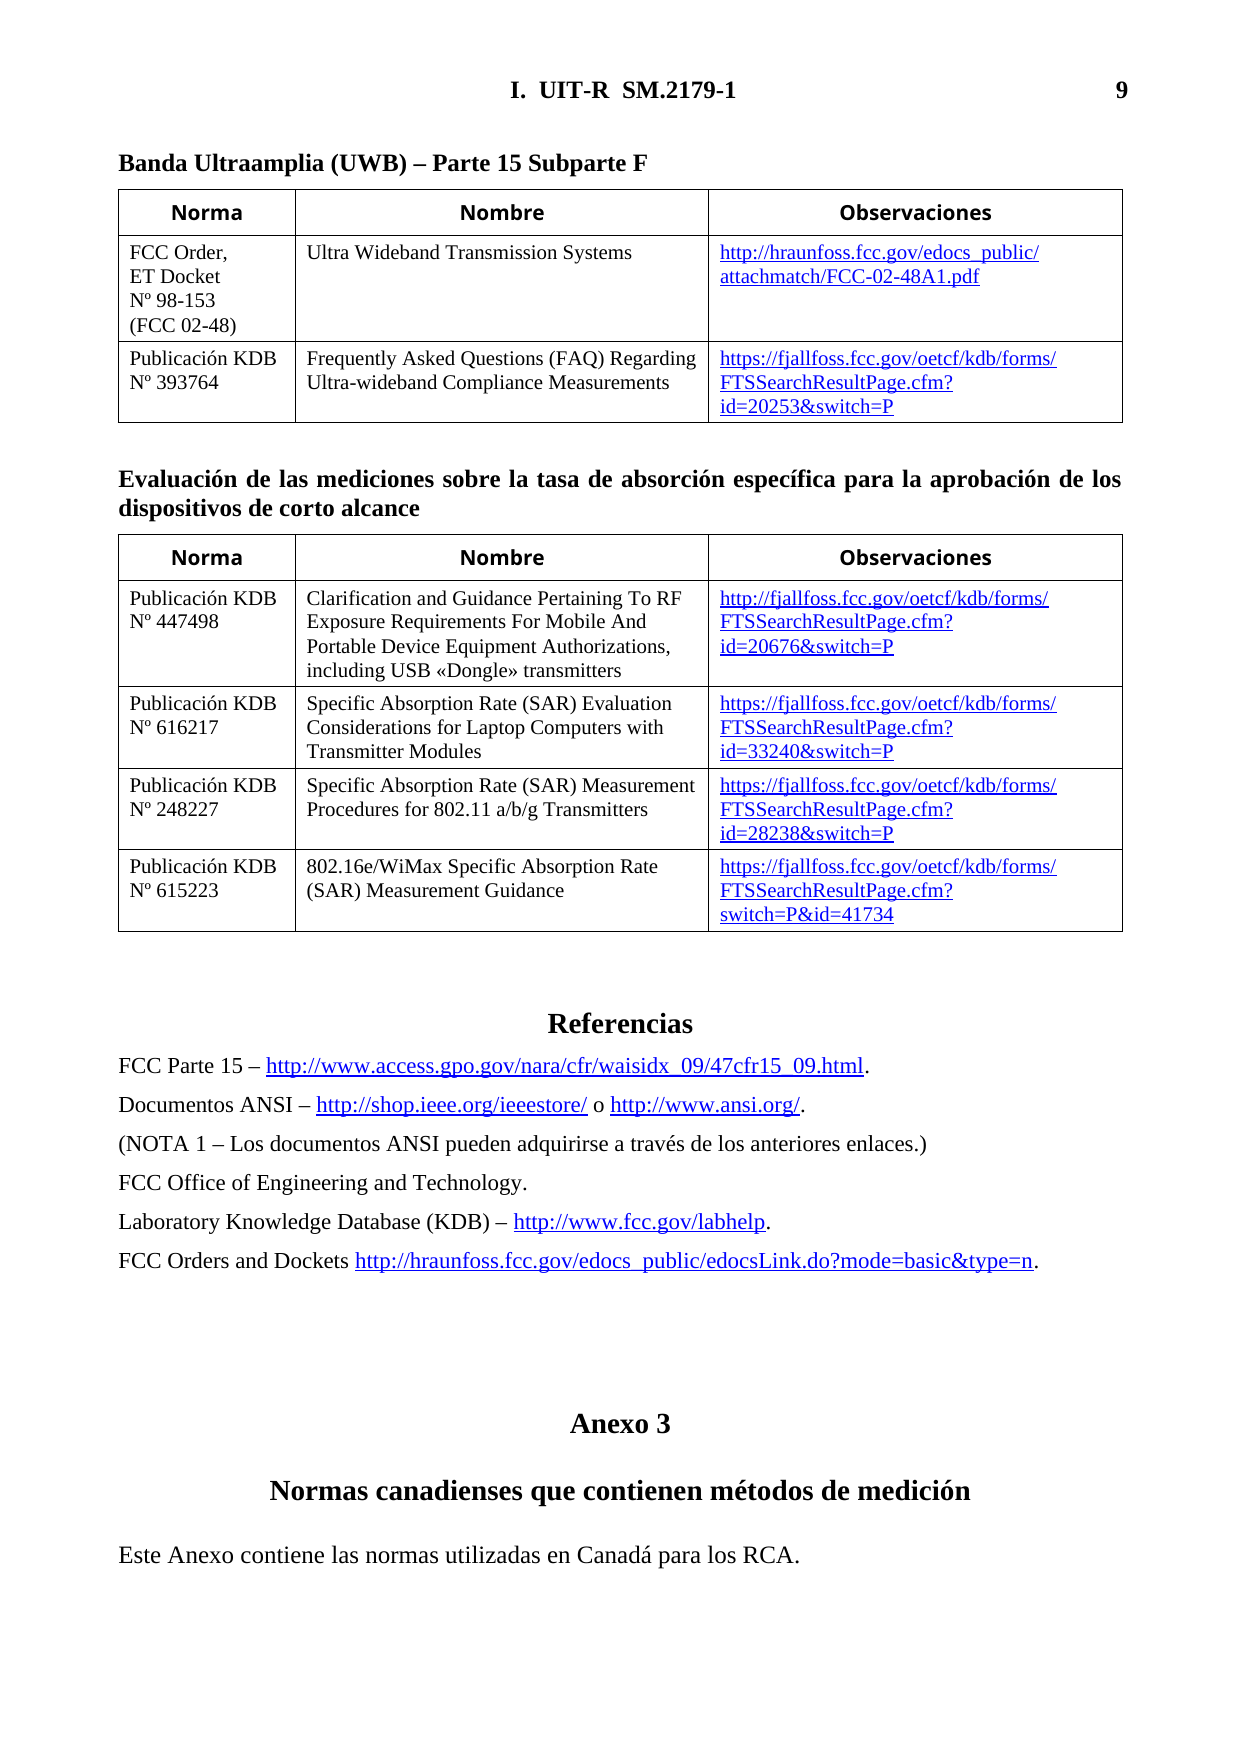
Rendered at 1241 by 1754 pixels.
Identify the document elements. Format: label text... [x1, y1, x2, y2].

text (NOTA 1 – Los documentos ANSI pueden adquirirse a través de los anteriores enlaces.) [118, 1130, 1122, 1157]
subtitle Evaluación de las mediciones sobre la tasa de absorción específica para la aprobación de los dispositivos de corto alcance [118, 464, 1122, 522]
table_cell http://hraunfoss.fcc.gov/edocs_public/attachmatch/FCC-02-48A1.pdf [709, 236, 1122, 341]
table_cell Specific Absorption Rate (SAR) Measurement Procedures for 802.11 a/b/g Transmitters [296, 769, 708, 849]
text FCC Orders and Dockets http://hraunfoss.fcc.gov/edocs_public/edocsLink.do?mode=basic&type=n. [118, 1247, 1122, 1273]
title Referencias [118, 1007, 1122, 1040]
table_cell Specific Absorption Rate (SAR) Evaluation Considerations for Laptop Computers with Transmitter Modules [296, 687, 708, 767]
table_cell https://fjallfoss.fcc.gov/oetcf/kdb/forms/FTSSearchResultPage.cfm?id=20253&switch=P [709, 342, 1122, 422]
table_header Observaciones [709, 535, 1122, 580]
table_header Norma [119, 190, 295, 235]
table_cell 802.16e/WiMax Specific Absorption Rate (SAR) Measurement Guidance [296, 850, 708, 931]
subtitle Banda Ultraamplia (UWB) – Parte 15 Subparte F [118, 148, 1122, 176]
table_cell http://fjallfoss.fcc.gov/oetcf/kdb/forms/FTSSearchResultPage.cfm?id=20676&switch=P [709, 581, 1122, 686]
table_header Nombre [296, 190, 708, 235]
table_cell Publicación KDB Nº 616217 [119, 687, 295, 767]
table_cell https://fjallfoss.fcc.gov/oetcf/kdb/forms/FTSSearchResultPage.cfm?id=28238&switch=P [709, 769, 1122, 849]
table_cell https://fjallfoss.fcc.gov/oetcf/kdb/forms/FTSSearchResultPage.cfm?id=33240&switch=P [709, 687, 1122, 767]
title Este Anexo contiene las normas utilizadas en Canadá para los RCA. [118, 1540, 1122, 1568]
table_cell https://fjallfoss.fcc.gov/oetcf/kdb/forms/FTSSearchResultPage.cfm?switch=P&id=41734 [709, 850, 1122, 931]
table_cell Publicación KDB Nº 393764 [119, 342, 295, 422]
table_cell Frequently Asked Questions (FAQ) Regarding Ultra-wideband Compliance Measurements [296, 342, 708, 422]
table_cell Ultra Wideband Transmission Systems [296, 236, 708, 341]
table_header Norma [119, 535, 295, 580]
text FCC Office of Engineering and Technology. [118, 1169, 1122, 1196]
table_header Nombre [296, 535, 708, 580]
text FCC Parte 15 – http://www.access.gpo.gov/nara/cfr/waisidx_09/47cfr15_09.html. [118, 1053, 1122, 1079]
table_header Observaciones [709, 190, 1122, 235]
table_cell Publicación KDB Nº 248227 [119, 769, 295, 849]
title Anexo 3 Normas canadienses que contienen métodos de medición [118, 1406, 1122, 1506]
table_cell FCC Order, ET Docket Nº 98-153 (FCC 02-48) [119, 236, 295, 341]
text Documentos ANSI – http://shop.ieee.org/ieeestore/ o http://www.ansi.org/. [118, 1091, 1122, 1118]
table_cell Clarification and Guidance Pertaining To RF Exposure Requirements For Mobile And Portable Device Equipment Authorizations, including USB «Dongle» transmitters [296, 581, 708, 686]
table_cell Publicación KDB Nº 615223 [119, 850, 295, 931]
table_cell Publicación KDB Nº 447498 [119, 581, 295, 686]
text Laboratory Knowledge Database (KDB) – http://www.fcc.gov/labhelp. [118, 1208, 1122, 1234]
